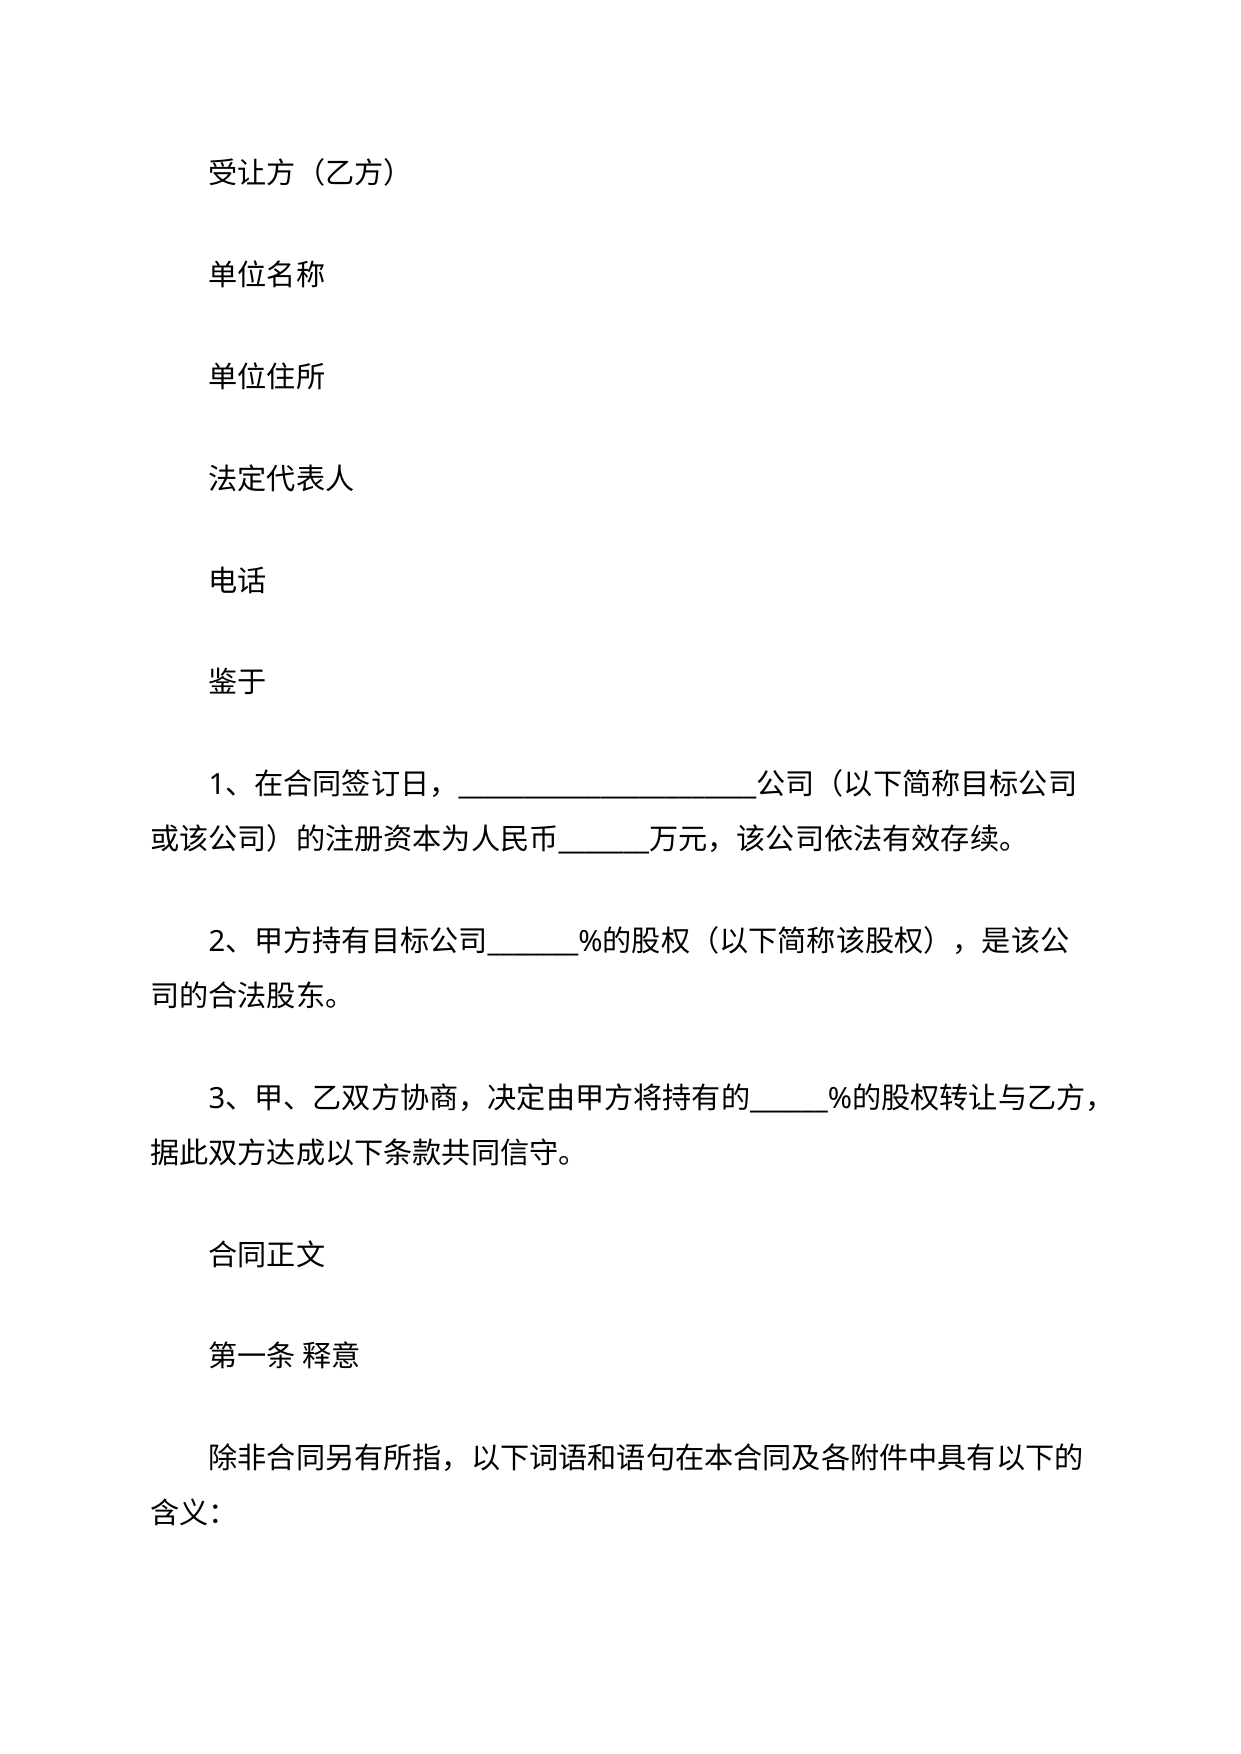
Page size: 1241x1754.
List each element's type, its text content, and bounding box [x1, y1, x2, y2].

text 法定代表人 [150, 455, 1090, 498]
text 3、甲、乙双方协商，决定由甲方将持有的______%的股权转让与乙方，据此双方达成以下条款共同信守。 [150, 1074, 1090, 1172]
text 鉴于 [150, 659, 1090, 701]
text 电话 [150, 557, 1090, 599]
text 除非合同另有所指，以下词语和语句在本合同及各附件中具有以下的含义： [150, 1435, 1090, 1532]
text 合同正文 [150, 1231, 1090, 1273]
text 受让方（乙方） [150, 150, 1090, 192]
text 1、在合同签订日，_______________________公司（以下简称目标公司或该公司）的注册资本为人民币_______万元，该公司依法有效存续。 [150, 761, 1090, 858]
text 第一条 释意 [150, 1333, 1090, 1375]
text 单位住所 [150, 353, 1090, 396]
text 2、甲方持有目标公司_______%的股权（以下简称该股权），是该公司的合法股东。 [150, 918, 1090, 1015]
text 单位名称 [150, 252, 1090, 294]
